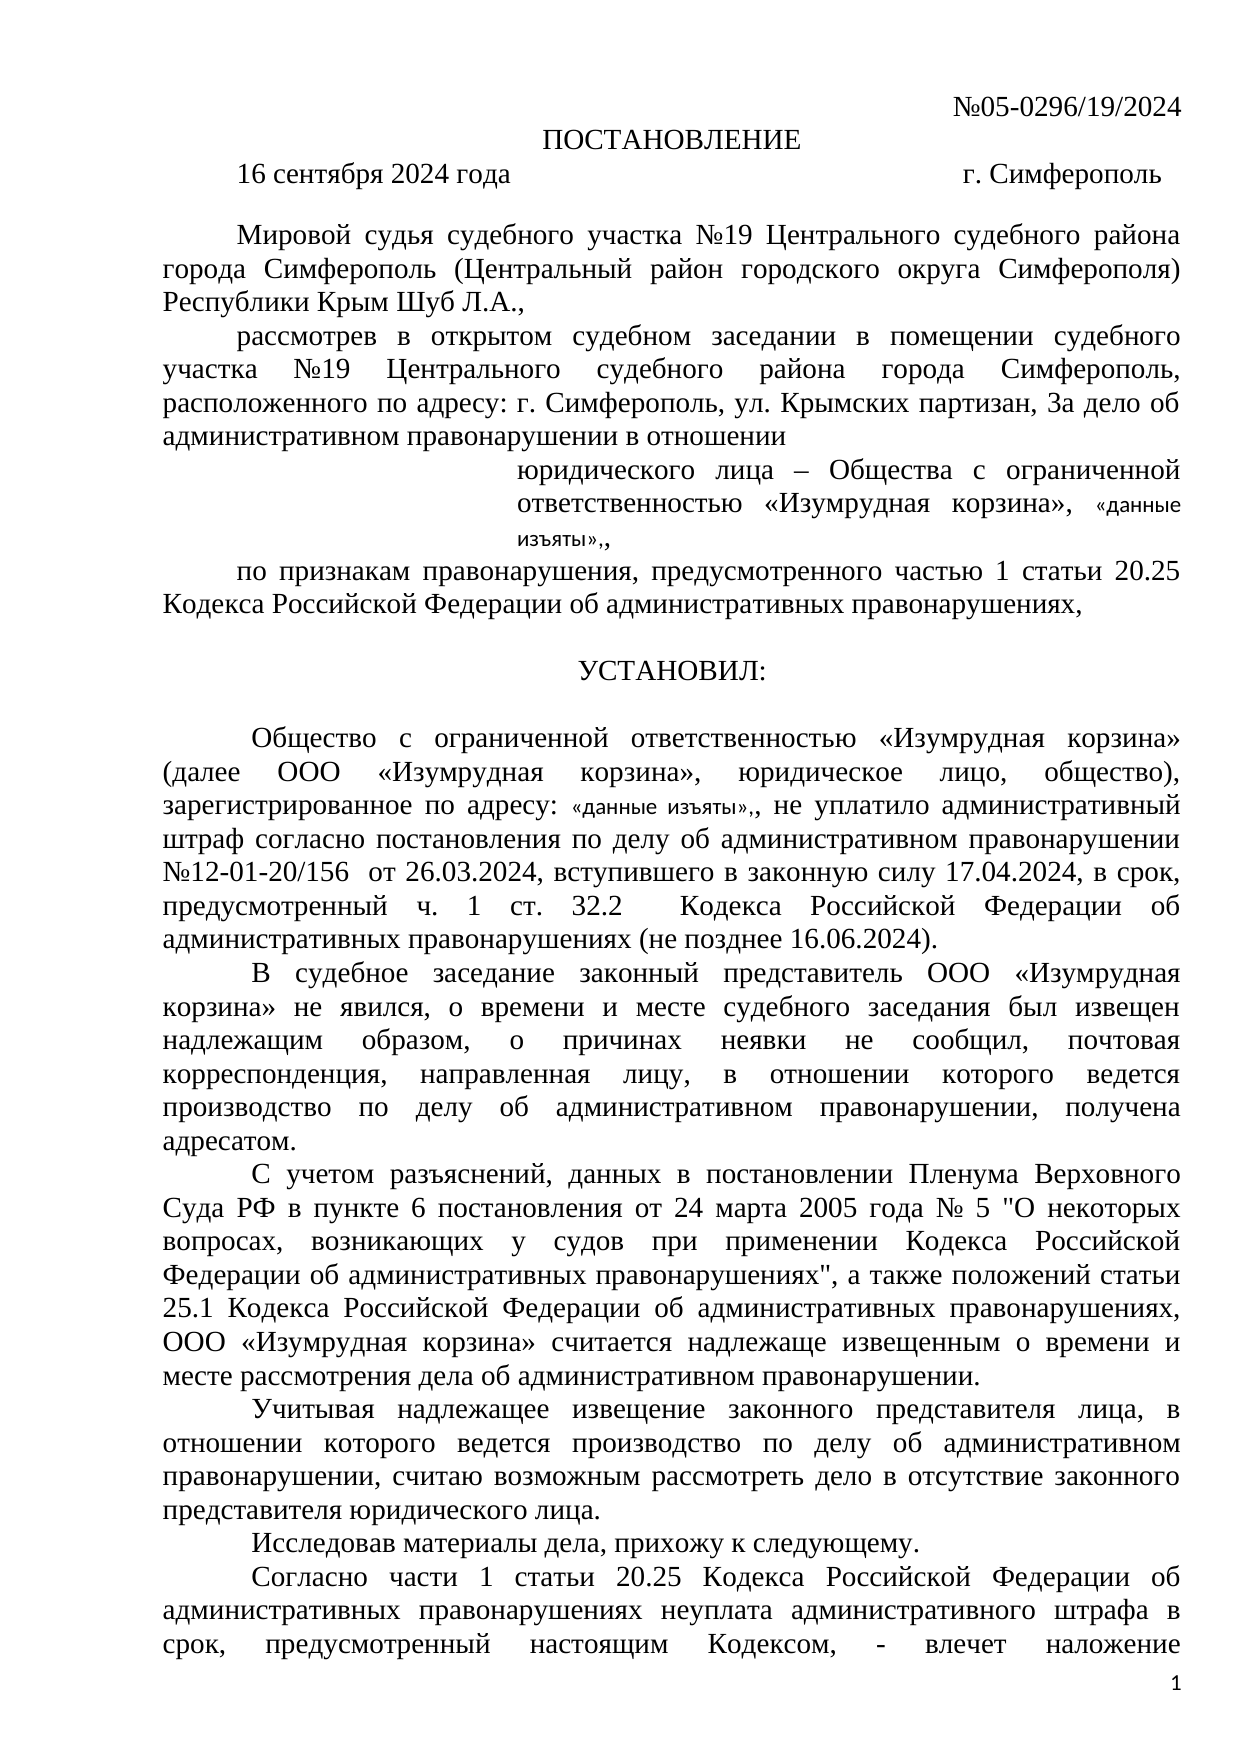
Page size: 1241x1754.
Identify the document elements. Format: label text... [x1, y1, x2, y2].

text ПОСТАНОВЛЕНИЕ [162, 122, 1181, 156]
text юридического лица – Общества с ограниченной ответственностью «Изумрудная корзина», «данные изъяты»,, [517, 452, 1181, 553]
text Учитывая надлежащее извещение законного представителя лица, в отношении которого ведется производство по делу об административном правонарушении, считаю возможным рассмотреть дело в отсутствие законного представителя юридического лица. [162, 1391, 1181, 1525]
text 16 сентября 2024 года г. Симферополь [162, 156, 1181, 189]
text Общество с ограниченной ответственностью «Изумрудная корзина» (далее ООО «Изумрудная корзина», юридическое лицо, общество), зарегистрированное по адресу: «данные изъяты»,, не уплатило административный штраф согласно постановления по делу об административном правонарушении №12-01-20/156 от 26.03.2024, вступившего в законную силу 17.04.2024, в срок, предусмотренный ч. 1 ст. 32.2 Кодекса Российской Федерации об административных правонарушениях (не позднее 16.06.2024). [162, 720, 1181, 955]
text Мировой судья судебного участка №19 Центрального судебного района города Симферополь (Центральный район городского округа Симферополя) Республики Крым Шуб Л.А., [162, 217, 1181, 318]
text С учетом разъяснений, данных в постановлении Пленума Верховного Суда РФ в пункте 6 постановления от 24 марта 2005 года № 5 "О некоторых вопросах, возникающих у судов при применении Кодекса Российской Федерации об административных правонарушениях", а также положений статьи 25.1 Кодекса Российской Федерации об административных правонарушениях, ООО «Изумрудная корзина» считается надлежаще извещенным о времени и месте рассмотрения дела об административном правонарушении. [162, 1156, 1181, 1391]
text УСТАНОВИЛ: [162, 653, 1181, 687]
text по признакам правонарушения, предусмотренного частью 1 статьи 20.25 Кодекса Российской Федерации об административных правонарушениях, [162, 553, 1181, 620]
text В судебное заседание законный представитель ООО «Изумрудная корзина» не явился, о времени и месте судебного заседания был извещен надлежащим образом, о причинах неявки не сообщил, почтовая корреспонденция, направленная лицу, в отношении которого ведется производство по делу об административном правонарушении, получена адресатом. [162, 955, 1181, 1156]
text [162, 1559, 1181, 1659]
text Исследовав материалы дела, прихожу к следующему. [162, 1525, 1181, 1559]
text рассмотрев в открытом судебном заседании в помещении судебного участка №19 Центрального судебного района города Симферополь, расположенного по адресу: г. Симферополь, ул. Крымских партизан, 3а дело об административном правонарушении в отношении [162, 318, 1181, 452]
text №05-0296/19/2024 [162, 89, 1181, 122]
